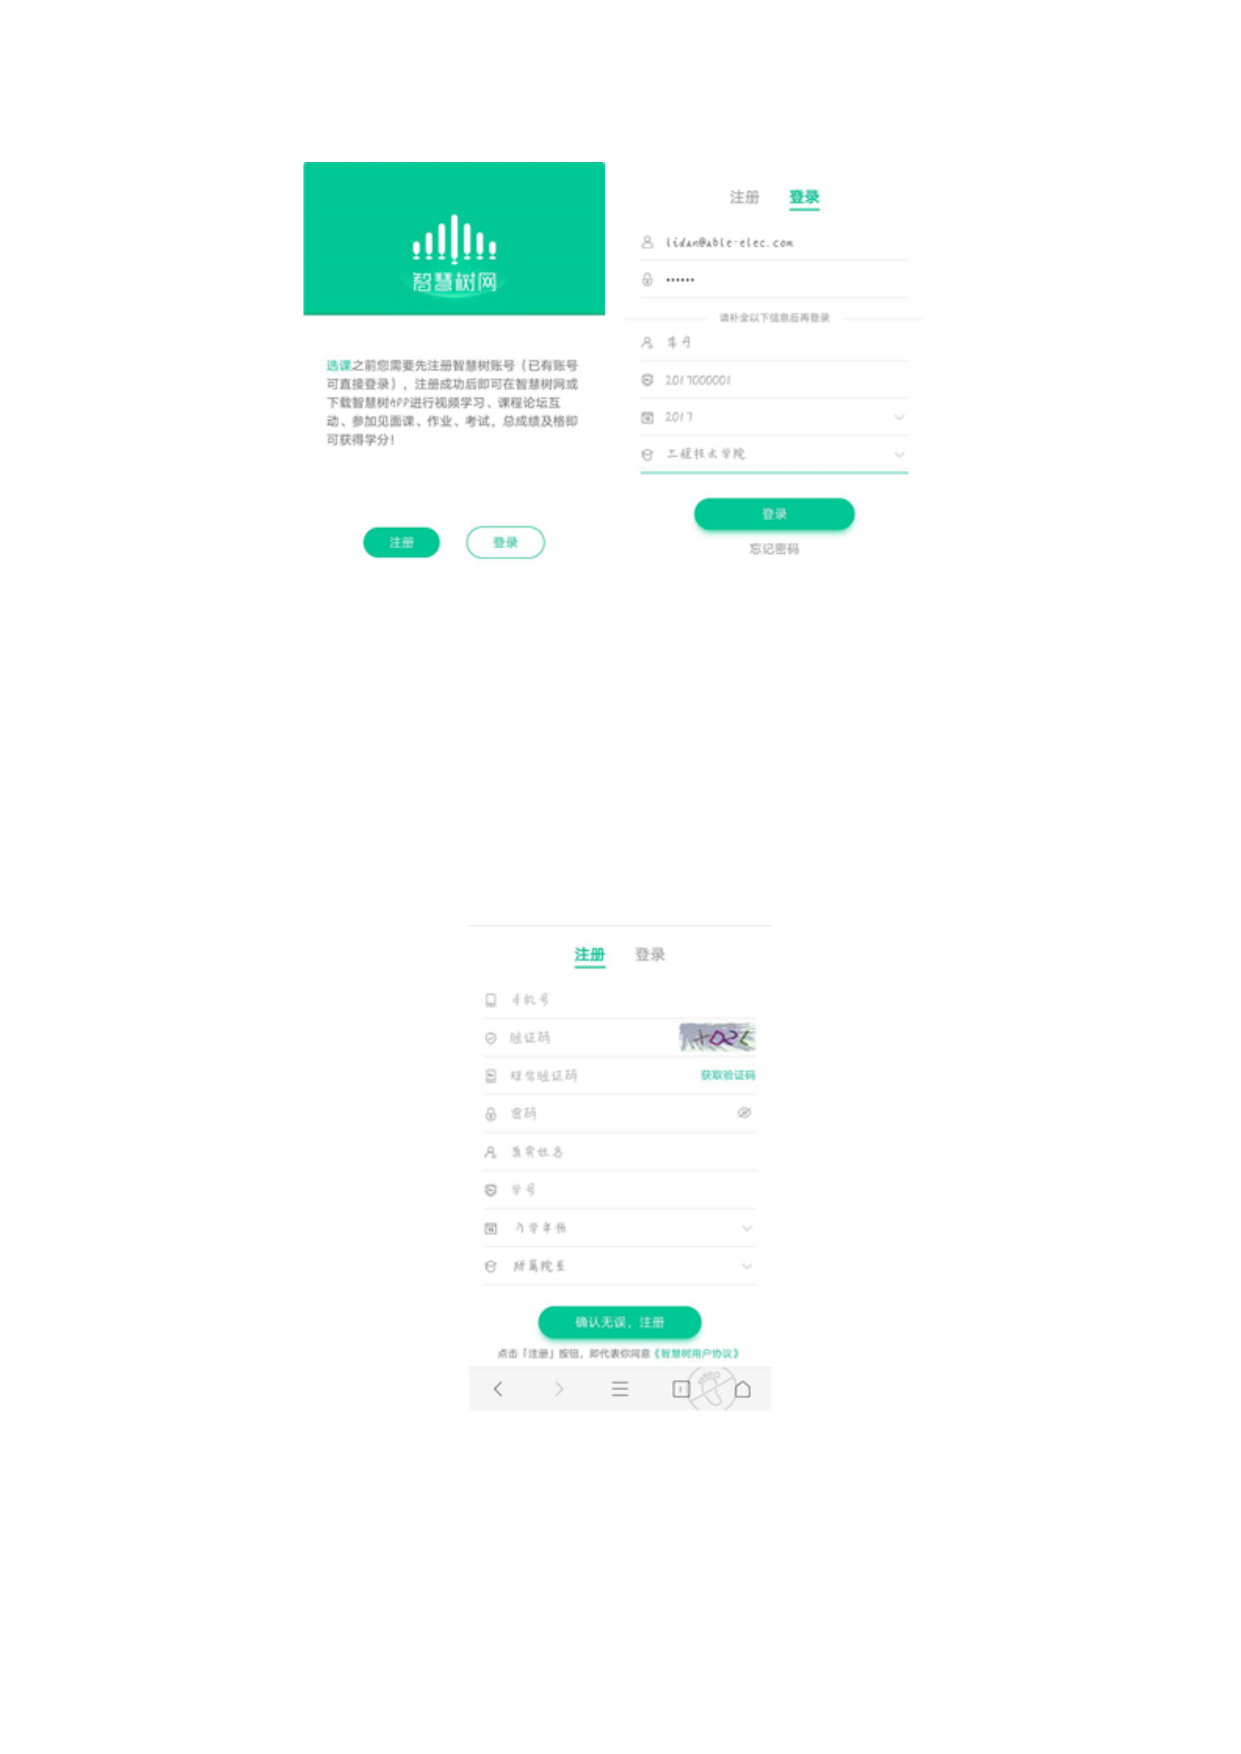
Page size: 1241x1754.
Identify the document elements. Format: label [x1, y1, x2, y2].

picture [303, 162, 605, 647]
picture [624, 169, 925, 647]
picture [467, 925, 773, 1412]
